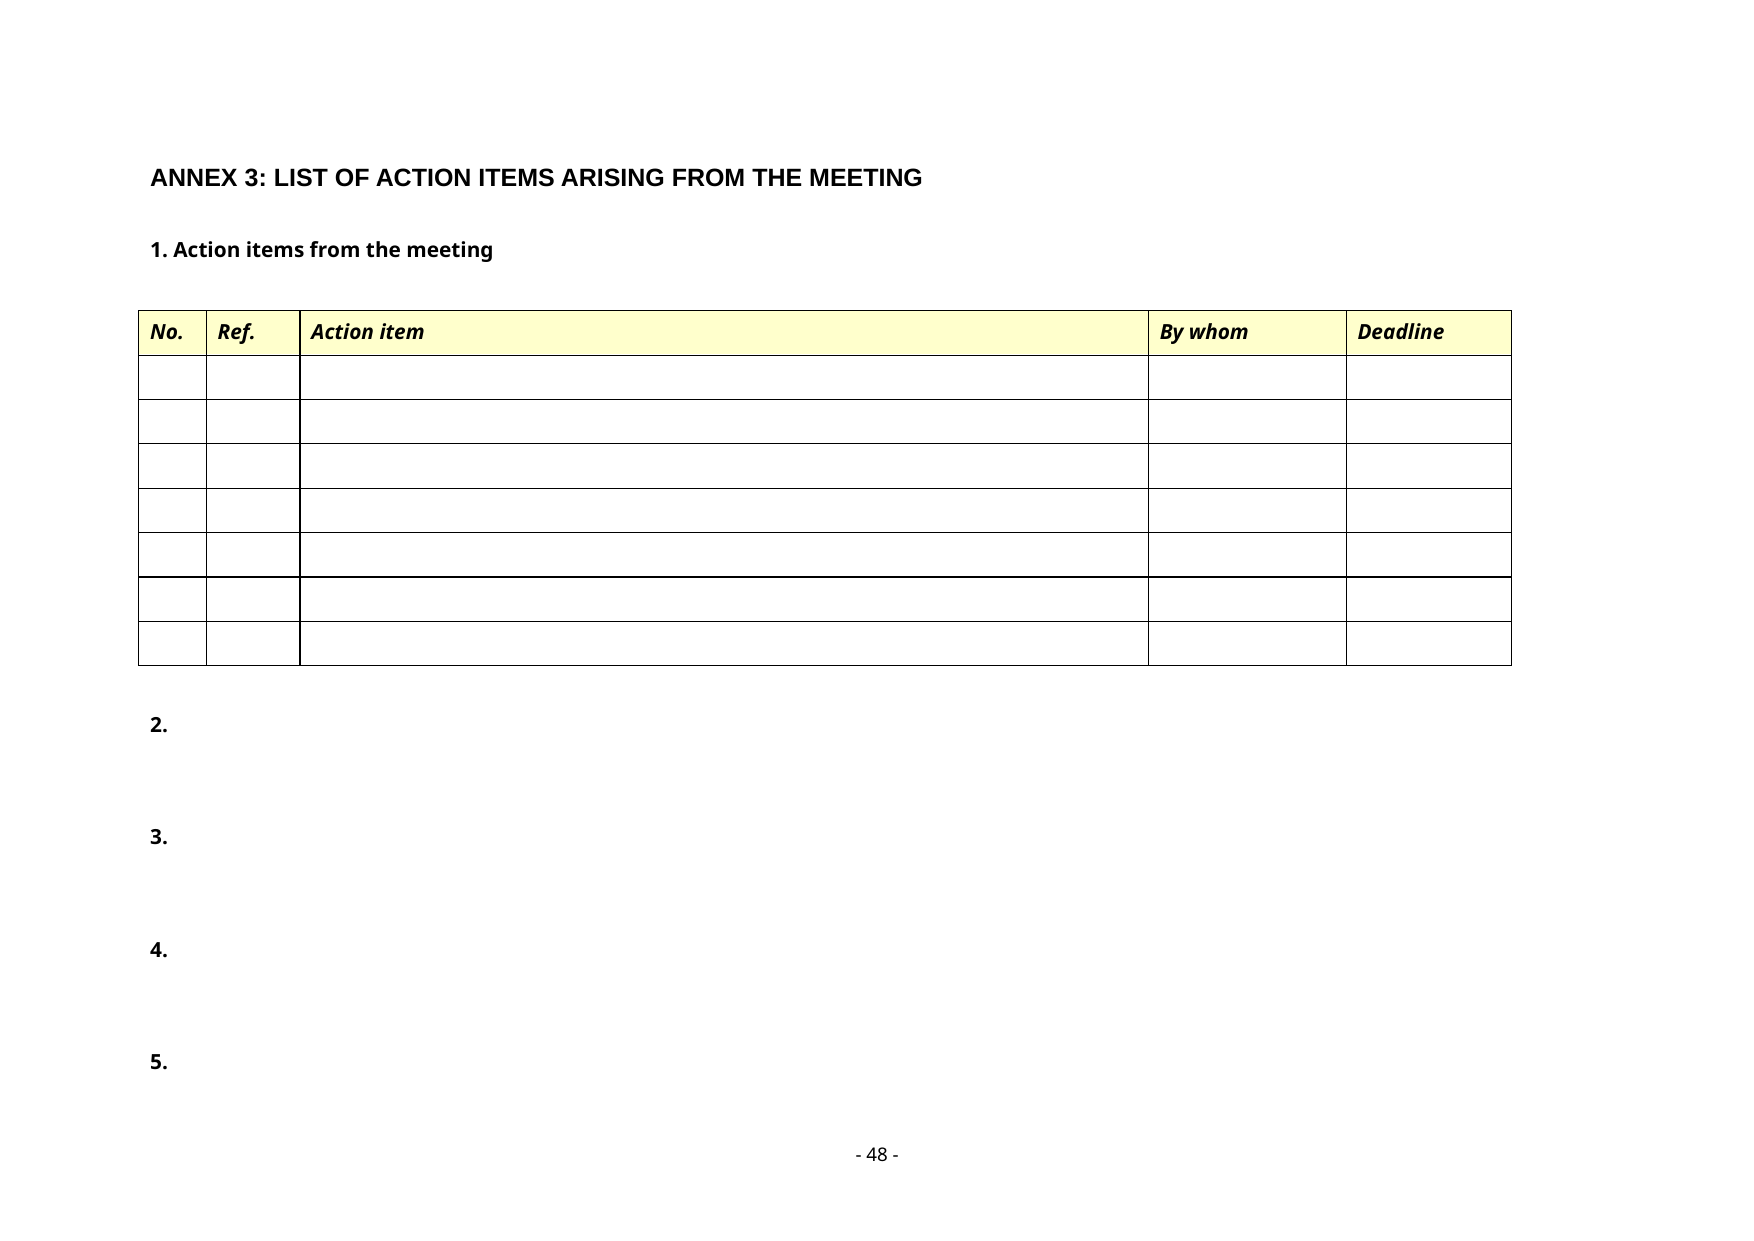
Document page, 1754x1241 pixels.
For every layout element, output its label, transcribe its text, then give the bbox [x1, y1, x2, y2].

table_cell [207, 489, 299, 532]
table_cell [207, 444, 299, 488]
table_cell [1347, 444, 1511, 488]
table_cell [301, 356, 1148, 399]
table_cell [301, 489, 1148, 532]
text 3. [150, 822, 1603, 851]
table_header Deadline [1347, 311, 1511, 354]
table_cell [139, 533, 206, 576]
table_cell [207, 356, 299, 399]
table_cell [1347, 578, 1511, 621]
table_cell [1149, 489, 1346, 532]
table_cell [139, 356, 206, 399]
table_cell [1149, 444, 1346, 488]
table_cell [139, 578, 206, 621]
table_header Ref. [207, 311, 299, 354]
table_cell [1149, 356, 1346, 399]
text 4. [150, 935, 1603, 963]
text 5. [150, 1047, 1603, 1076]
table_header No. [139, 311, 206, 354]
table_cell [1149, 533, 1346, 576]
table_cell [301, 533, 1148, 576]
table_cell [301, 622, 1148, 665]
table_cell [301, 444, 1148, 488]
table_cell [1149, 622, 1346, 665]
table_header Action item [301, 311, 1148, 354]
table_cell [1347, 489, 1511, 532]
table_cell [207, 533, 299, 576]
table_cell [139, 444, 206, 488]
table_cell [1149, 578, 1346, 621]
table_cell [1347, 356, 1511, 399]
table_header By whom [1149, 311, 1346, 354]
table_cell [301, 400, 1148, 443]
text 2. [150, 710, 1603, 738]
table_cell [1347, 622, 1511, 665]
table_cell [1347, 400, 1511, 443]
table_cell [207, 400, 299, 443]
text 1. Action items from the meeting [150, 235, 1603, 263]
table_cell [139, 622, 206, 665]
table_cell [207, 578, 299, 621]
table_cell [207, 622, 299, 665]
table_cell [139, 489, 206, 532]
table_cell [139, 400, 206, 443]
table_cell [1347, 533, 1511, 576]
table_cell [301, 578, 1148, 621]
subtitle Annex 3: LIST OF ACTION ITEMS ARISING FROM THE MEETING [150, 162, 1604, 191]
table_cell [1149, 400, 1346, 443]
